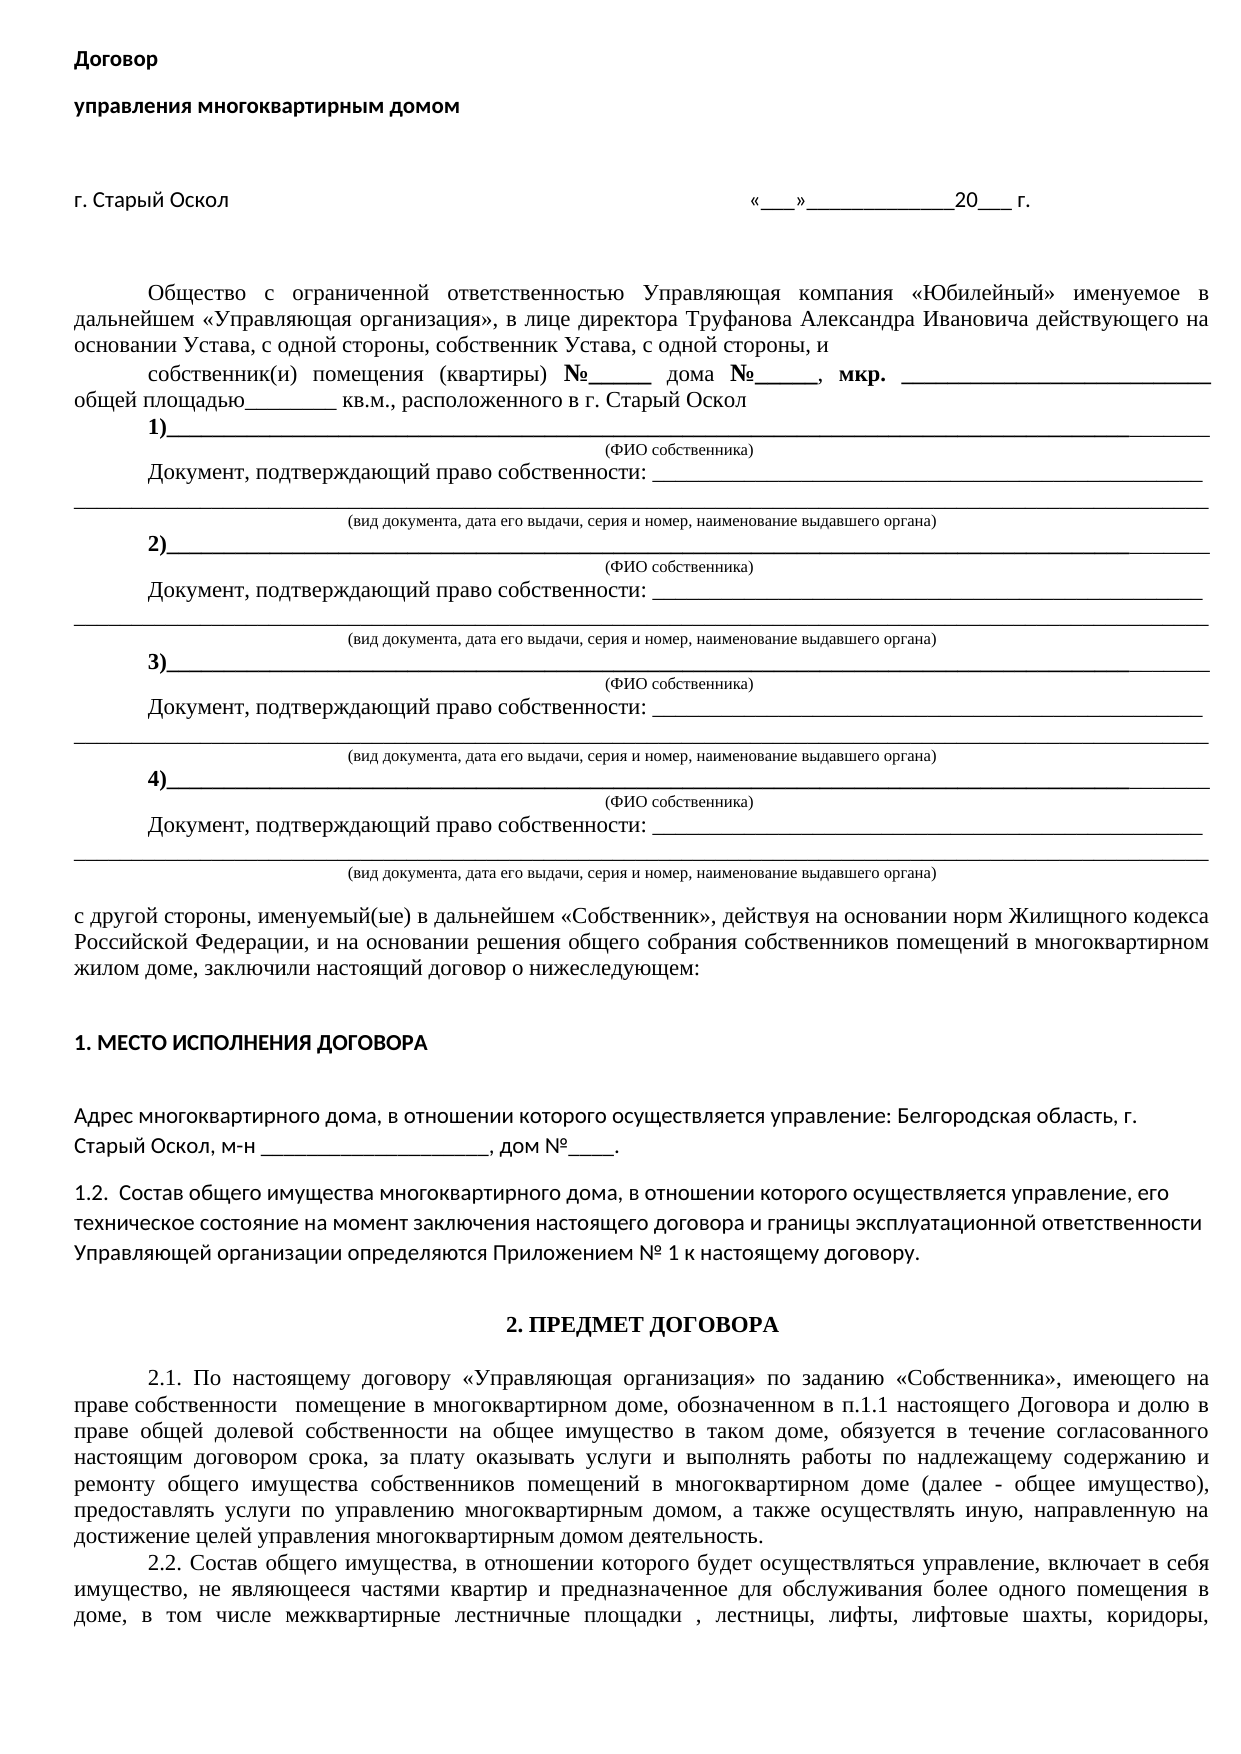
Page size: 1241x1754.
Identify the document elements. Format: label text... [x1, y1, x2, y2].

text ___________________________________________________________________________________________________ [74, 719, 1211, 746]
text ___________________________________________________________________________________________________ [74, 837, 1211, 863]
text (вид документа, дата его выдачи, серия и номер, наименование выдавшего органа) [74, 746, 1211, 765]
text (ФИО собственника) [74, 674, 1211, 693]
text Документ, подтверждающий право собственности: ________________________________________________ [74, 576, 1211, 602]
text 4)___________________________________________________________________________________________ [74, 765, 1211, 791]
text 2)___________________________________________________________________________________________ [74, 530, 1211, 557]
text 1)___________________________________________________________________________________________ [74, 413, 1211, 439]
text собственник(и) помещения (квартиры) №_____ дома №_____, мкр. ___________________________ общей площадью________ кв.м., расположенного в г. Старый Оскол [74, 358, 1211, 413]
text Документ, подтверждающий право собственности: ________________________________________________ [74, 811, 1211, 837]
text 3)___________________________________________________________________________________________ [74, 648, 1211, 674]
text (вид документа, дата его выдачи, серия и номер, наименование выдавшего органа) [74, 511, 1211, 530]
text Общество с ограниченной ответственностью Управляющая компания «Юбилейный» именуемое в дальнейшем «Управляющая организация», в лице директора Труфанова Александра Ивановича действующего на основании Устава, с одной стороны, собственник Устава, с одной стороны, и [74, 279, 1211, 358]
text (вид документа, дата его выдачи, серия и номер, наименование выдавшего органа) [74, 628, 1211, 648]
text ___________________________________________________________________________________________________ [74, 602, 1211, 628]
text (ФИО собственника) [74, 791, 1211, 811]
text (ФИО собственника) [74, 557, 1211, 576]
text с другой стороны, именуемый(ые) в дальнейшем «Собственник», действуя на основании норм Жилищного кодекса Российской Федерации, и на основании решения общего собрания собственников помещений в многоквартирном жилом доме, заключили настоящий договор о нижеследующем: [74, 902, 1211, 981]
text (вид документа, дата его выдачи, серия и номер, наименование выдавшего органа) [74, 863, 1211, 882]
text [74, 1549, 1211, 1628]
text 2. ПРЕДМЕТ ДОГОВОРА [74, 1312, 1211, 1338]
text ___________________________________________________________________________________________________ [74, 485, 1211, 511]
text (ФИО собственника) [74, 439, 1211, 458]
text Документ, подтверждающий право собственности: ________________________________________________ [74, 693, 1211, 719]
text 2.1. По настоящему договору «Управляющая организация» по заданию «Собственника», имеющего на праве собственности помещение в многоквартирном доме, обозначенном в п.1.1 настоящего Договора и долю в праве общей долевой собственности на общее имущество в таком доме, обязуется в течение согласованного настоящим договором срока, за плату оказывать услуги и выполнять работы по надлежащему содержанию и ремонту общего имущества собственников помещений в многоквартирном доме (далее - общее имущество), предоставлять услуги по управлению многоквартирным домом, а также осуществлять иную, направленную на достижение целей управления многоквартирным домом деятельность. [74, 1364, 1211, 1549]
text Документ, подтверждающий право собственности: ________________________________________________ [74, 458, 1211, 485]
